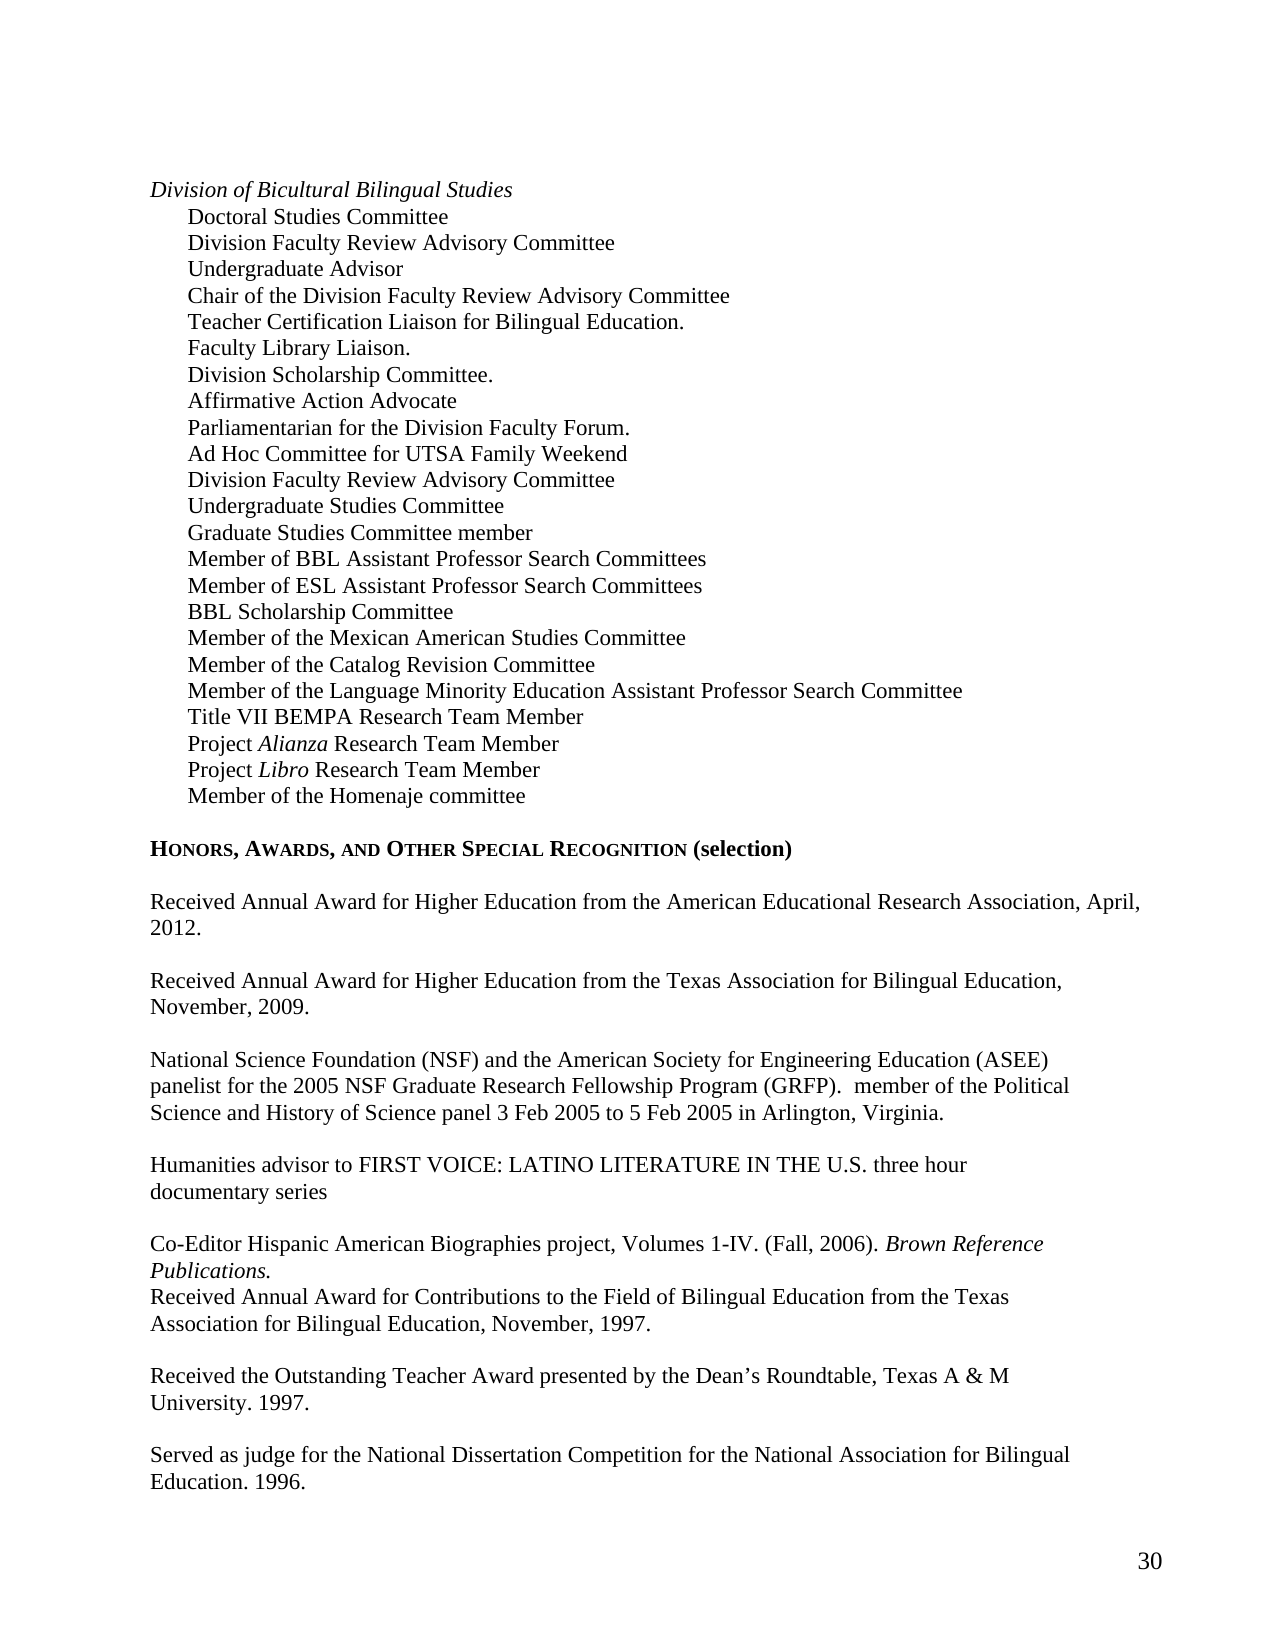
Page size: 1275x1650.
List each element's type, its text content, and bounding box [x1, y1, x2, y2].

text Co-Editor Hispanic American Biographies project, Volumes 1-IV. (Fall, 2006). Brown Reference Publications. [150, 1231, 1087, 1283]
text Honors, Awards, and Other Special Recognition (selection) [150, 835, 1181, 862]
text Doctoral Studies Committee [150, 203, 1162, 229]
text Member of the Mexican American Studies Committee [150, 624, 1087, 651]
text Division Scholarship Committee. [150, 361, 1087, 387]
text Member of the Catalog Revision Committee [150, 651, 1087, 677]
text National Science Foundation (NSF) and the American Society for Engineering Education (ASEE) panelist for the 2005 NSF Graduate Research Fellowship Program (GRFP). member of the Political Science and History of Science panel 3 Feb 2005 to 5 Feb 2005 in Arlington, Virginia. [150, 1046, 1087, 1125]
text Received Annual Award for Higher Education from the Texas Association for Bilingual Education, November, 2009. [150, 967, 1087, 1020]
text Member of BBL Assistant Professor Search Committees [150, 545, 1162, 572]
text Ad Hoc Committee for UTSA Family Weekend [150, 440, 1087, 466]
text Received the Outstanding Teacher Award presented by the Dean’s Roundtable, Texas A & M University. 1997. [150, 1362, 1087, 1415]
text Undergraduate Studies Committee [150, 493, 1162, 519]
text Parliamentarian for the Division Faculty Forum. [150, 413, 1087, 440]
text Served as judge for the National Dissertation Competition for the National Association for Bilingual Education. 1996. [150, 1441, 1162, 1494]
text Division Faculty Review Advisory Committee [150, 229, 1162, 255]
text Undergraduate Advisor [150, 255, 1162, 282]
text Faculty Library Liaison. [150, 334, 1087, 361]
text Received Annual Award for Higher Education from the American Educational Research Association, April, 2012. [150, 888, 1181, 941]
text Teacher Certification Liaison for Bilingual Education. [150, 308, 1087, 334]
text Humanities advisor to FIRST VOICE: Latino Literature in the U.S. three hour documentary series [150, 1151, 1087, 1204]
text Chair of the Division Faculty Review Advisory Committee [150, 282, 1162, 308]
text Division Faculty Review Advisory Committee [150, 466, 1162, 493]
text Member of ESL Assistant Professor Search Committees [150, 572, 1162, 598]
text Title VII BEMPA Research Team Member [150, 703, 1162, 730]
text Division of Bicultural Bilingual Studies [150, 176, 1162, 203]
text BBL Scholarship Committee [150, 598, 1087, 624]
text Project Alianza Research Team Member [150, 730, 1162, 756]
text Project Libro Research Team Member [150, 756, 1162, 782]
text Member of the Language Minority Education Assistant Professor Search Committee [150, 677, 1162, 703]
text Received Annual Award for Contributions to the Field of Bilingual Education from the Texas Association for Bilingual Education, November, 1997. [150, 1283, 1087, 1336]
text Affirmative Action Advocate [150, 387, 1087, 413]
text Member of the Homenaje committee [150, 782, 1162, 809]
text Graduate Studies Committee member [150, 519, 1162, 545]
